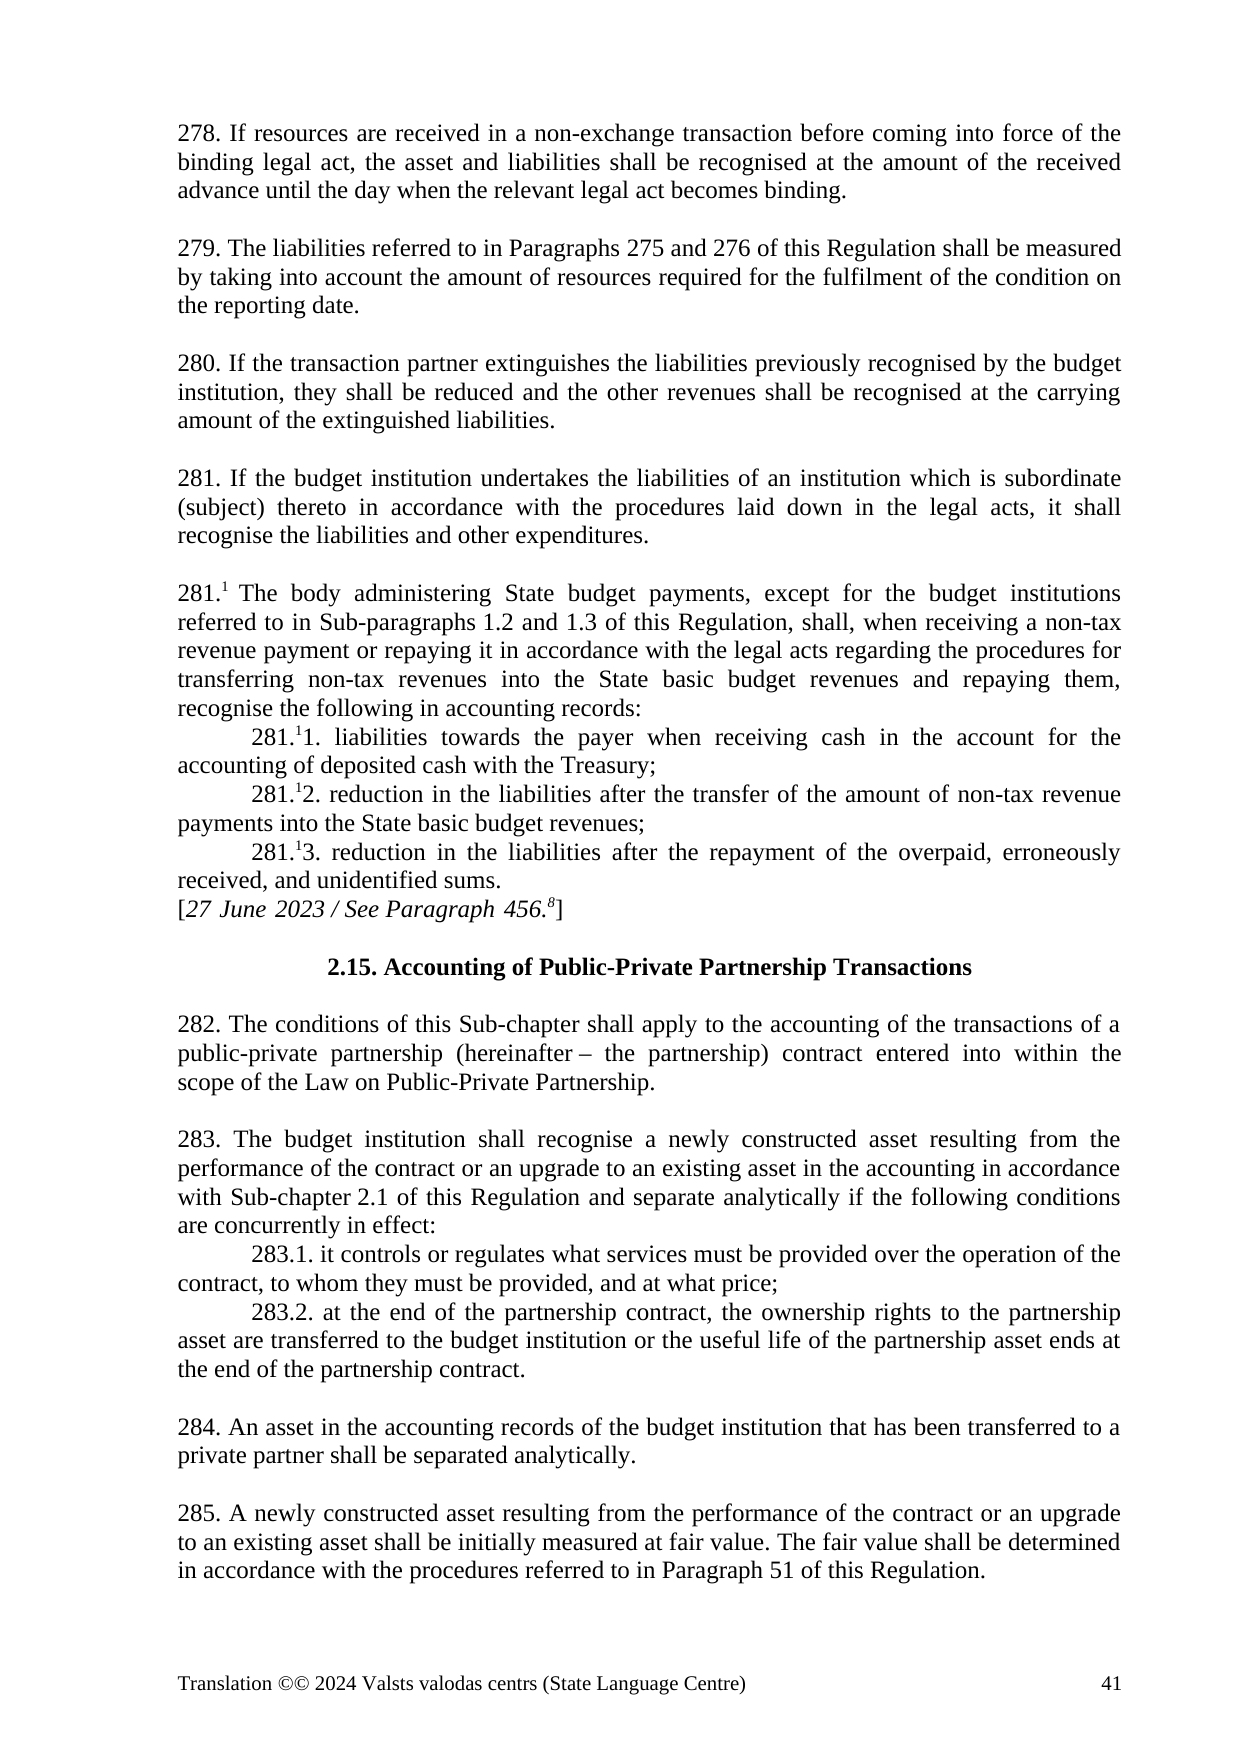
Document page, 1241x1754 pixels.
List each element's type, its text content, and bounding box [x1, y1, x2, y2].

text 283.2. at the end of the partnership contract, the ownership rights to the partnership asset are transferred to the budget institution or the useful life of the partnership asset ends at the end of the partnership contract. [177, 1297, 1122, 1383]
text 285. A newly constructed asset resulting from the performance of the contract or an upgrade to an existing asset shall be initially measured at fair value. The fair value shall be determined in accordance with the procedures referred to in Paragraph 51 of this Regulation. [177, 1498, 1122, 1584]
text 283. The budget institution shall recognise a newly constructed asset resulting from the performance of the contract or an upgrade to an existing asset in the accounting in accordance with Sub-chapter 2.1 of this Regulation and separate analytically if the following conditions are concurrently in effect: [177, 1124, 1122, 1239]
text 284. An asset in the accounting records of the budget institution that has been transferred to a private partner shall be separated analytically. [177, 1412, 1122, 1469]
text 280. If the transaction partner extinguishes the liabilities previously recognised by the budget institution, they shall be reduced and the other revenues shall be recognised at the carrying amount of the extinguished liabilities. [177, 348, 1122, 434]
text 279. The liabilities referred to in Paragraphs 275 and 276 of this Regulation shall be measured by taking into account the amount of resources required for the fulfilment of the condition on the reporting date. [177, 233, 1122, 319]
text [27 June 2023 / See Paragraph 456.8] [177, 894, 1122, 923]
text 281.13. reduction in the liabilities after the repayment of the overpaid, erroneously received, and unidentified sums. [177, 837, 1122, 894]
text 281. If the budget institution undertakes the liabilities of an institution which is subordinate (subject) thereto in accordance with the procedures laid down in the legal acts, it shall recognise the liabilities and other expenditures. [177, 463, 1122, 549]
text 2.15. Accounting of Public-Private Partnership Transactions [177, 952, 1122, 981]
text 282. The conditions of this Sub-chapter shall apply to the accounting of the transactions of a public-private partnership (hereinafter – the partnership) contract entered into within the scope of the Law on Public-Private Partnership. [177, 1009, 1122, 1096]
text 283.1. it controls or regulates what services must be provided over the operation of the contract, to whom they must be provided, and at what price; [177, 1239, 1122, 1297]
text 281.11. liabilities towards the payer when receiving cash in the account for the accounting of deposited cash with the Treasury; [177, 722, 1122, 779]
text 278. If resources are received in a non-exchange transaction before coming into force of the binding legal act, the asset and liabilities shall be recognised at the amount of the received advance until the day when the relevant legal act becomes binding. [177, 118, 1122, 204]
text 281.1 The body administering State budget payments, except for the budget institutions referred to in Sub-paragraphs 1.2 and 1.3 of this Regulation, shall, when receiving a non-tax revenue payment or repaying it in accordance with the legal acts regarding the procedures for transferring non-tax revenues into the State basic budget revenues and repaying them, recognise the following in accounting records: [177, 578, 1122, 722]
text 281.12. reduction in the liabilities after the transfer of the amount of non-tax revenue payments into the State basic budget revenues; [177, 779, 1122, 837]
